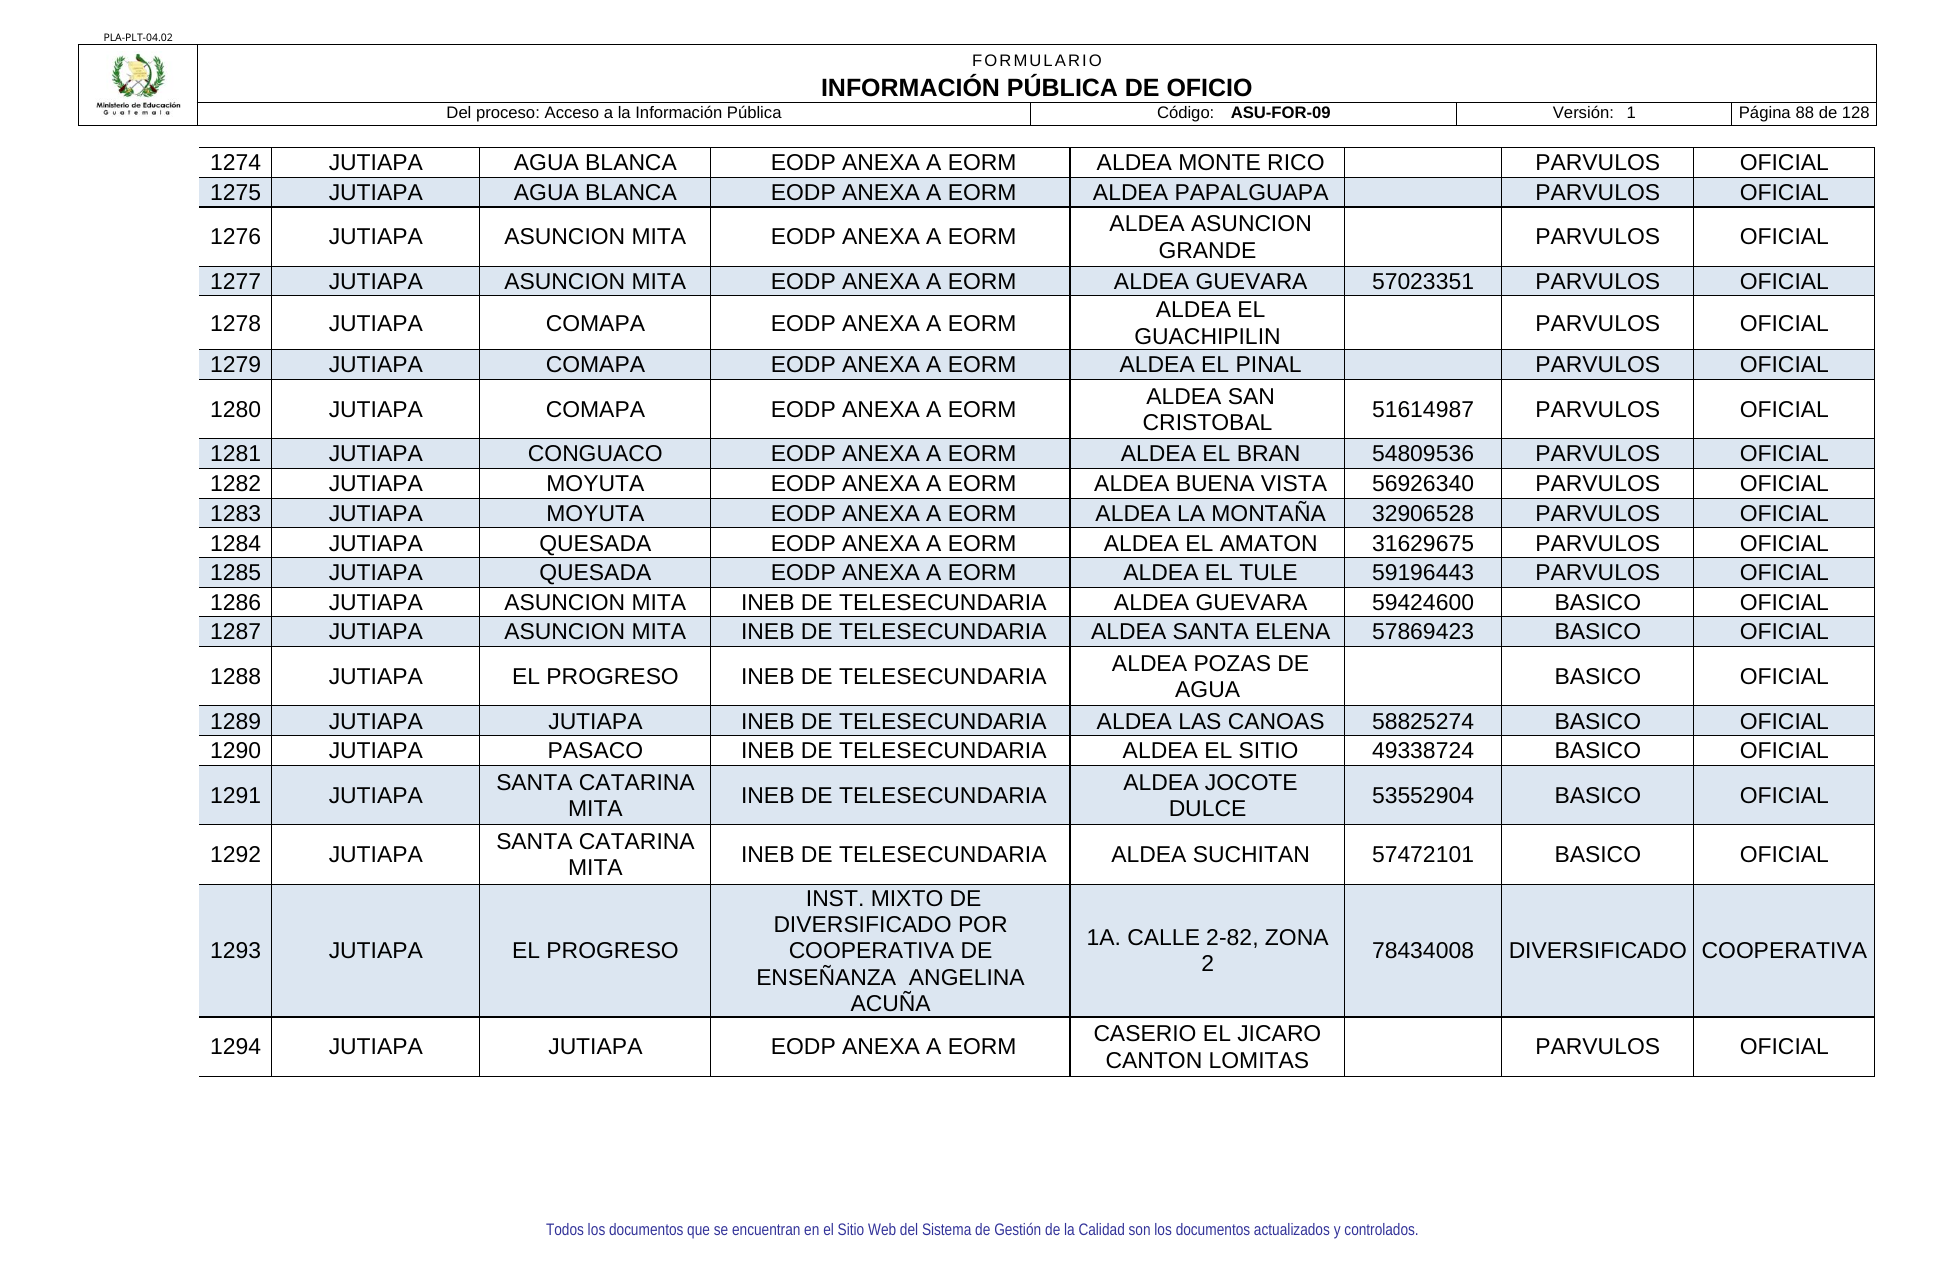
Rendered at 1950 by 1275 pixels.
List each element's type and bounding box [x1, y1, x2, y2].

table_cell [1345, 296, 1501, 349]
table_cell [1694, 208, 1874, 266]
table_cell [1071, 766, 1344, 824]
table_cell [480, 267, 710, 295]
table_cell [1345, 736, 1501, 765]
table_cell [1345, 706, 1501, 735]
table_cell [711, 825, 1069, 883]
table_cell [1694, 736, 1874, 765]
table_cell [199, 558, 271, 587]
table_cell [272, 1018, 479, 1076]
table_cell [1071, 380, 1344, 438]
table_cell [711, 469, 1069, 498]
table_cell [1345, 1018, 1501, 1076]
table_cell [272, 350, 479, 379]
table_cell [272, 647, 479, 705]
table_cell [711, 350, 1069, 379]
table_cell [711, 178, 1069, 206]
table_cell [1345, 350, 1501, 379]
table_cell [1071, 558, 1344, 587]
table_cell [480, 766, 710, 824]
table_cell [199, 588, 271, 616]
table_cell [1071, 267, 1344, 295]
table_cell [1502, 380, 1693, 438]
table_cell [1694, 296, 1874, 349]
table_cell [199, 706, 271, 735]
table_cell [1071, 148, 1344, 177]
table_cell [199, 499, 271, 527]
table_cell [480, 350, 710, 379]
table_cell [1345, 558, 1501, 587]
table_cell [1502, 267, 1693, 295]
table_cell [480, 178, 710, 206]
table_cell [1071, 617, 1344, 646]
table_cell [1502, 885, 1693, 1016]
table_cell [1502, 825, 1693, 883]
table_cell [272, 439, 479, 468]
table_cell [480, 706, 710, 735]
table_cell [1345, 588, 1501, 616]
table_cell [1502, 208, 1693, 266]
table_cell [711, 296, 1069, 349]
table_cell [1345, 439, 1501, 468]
picture [95, 51, 181, 117]
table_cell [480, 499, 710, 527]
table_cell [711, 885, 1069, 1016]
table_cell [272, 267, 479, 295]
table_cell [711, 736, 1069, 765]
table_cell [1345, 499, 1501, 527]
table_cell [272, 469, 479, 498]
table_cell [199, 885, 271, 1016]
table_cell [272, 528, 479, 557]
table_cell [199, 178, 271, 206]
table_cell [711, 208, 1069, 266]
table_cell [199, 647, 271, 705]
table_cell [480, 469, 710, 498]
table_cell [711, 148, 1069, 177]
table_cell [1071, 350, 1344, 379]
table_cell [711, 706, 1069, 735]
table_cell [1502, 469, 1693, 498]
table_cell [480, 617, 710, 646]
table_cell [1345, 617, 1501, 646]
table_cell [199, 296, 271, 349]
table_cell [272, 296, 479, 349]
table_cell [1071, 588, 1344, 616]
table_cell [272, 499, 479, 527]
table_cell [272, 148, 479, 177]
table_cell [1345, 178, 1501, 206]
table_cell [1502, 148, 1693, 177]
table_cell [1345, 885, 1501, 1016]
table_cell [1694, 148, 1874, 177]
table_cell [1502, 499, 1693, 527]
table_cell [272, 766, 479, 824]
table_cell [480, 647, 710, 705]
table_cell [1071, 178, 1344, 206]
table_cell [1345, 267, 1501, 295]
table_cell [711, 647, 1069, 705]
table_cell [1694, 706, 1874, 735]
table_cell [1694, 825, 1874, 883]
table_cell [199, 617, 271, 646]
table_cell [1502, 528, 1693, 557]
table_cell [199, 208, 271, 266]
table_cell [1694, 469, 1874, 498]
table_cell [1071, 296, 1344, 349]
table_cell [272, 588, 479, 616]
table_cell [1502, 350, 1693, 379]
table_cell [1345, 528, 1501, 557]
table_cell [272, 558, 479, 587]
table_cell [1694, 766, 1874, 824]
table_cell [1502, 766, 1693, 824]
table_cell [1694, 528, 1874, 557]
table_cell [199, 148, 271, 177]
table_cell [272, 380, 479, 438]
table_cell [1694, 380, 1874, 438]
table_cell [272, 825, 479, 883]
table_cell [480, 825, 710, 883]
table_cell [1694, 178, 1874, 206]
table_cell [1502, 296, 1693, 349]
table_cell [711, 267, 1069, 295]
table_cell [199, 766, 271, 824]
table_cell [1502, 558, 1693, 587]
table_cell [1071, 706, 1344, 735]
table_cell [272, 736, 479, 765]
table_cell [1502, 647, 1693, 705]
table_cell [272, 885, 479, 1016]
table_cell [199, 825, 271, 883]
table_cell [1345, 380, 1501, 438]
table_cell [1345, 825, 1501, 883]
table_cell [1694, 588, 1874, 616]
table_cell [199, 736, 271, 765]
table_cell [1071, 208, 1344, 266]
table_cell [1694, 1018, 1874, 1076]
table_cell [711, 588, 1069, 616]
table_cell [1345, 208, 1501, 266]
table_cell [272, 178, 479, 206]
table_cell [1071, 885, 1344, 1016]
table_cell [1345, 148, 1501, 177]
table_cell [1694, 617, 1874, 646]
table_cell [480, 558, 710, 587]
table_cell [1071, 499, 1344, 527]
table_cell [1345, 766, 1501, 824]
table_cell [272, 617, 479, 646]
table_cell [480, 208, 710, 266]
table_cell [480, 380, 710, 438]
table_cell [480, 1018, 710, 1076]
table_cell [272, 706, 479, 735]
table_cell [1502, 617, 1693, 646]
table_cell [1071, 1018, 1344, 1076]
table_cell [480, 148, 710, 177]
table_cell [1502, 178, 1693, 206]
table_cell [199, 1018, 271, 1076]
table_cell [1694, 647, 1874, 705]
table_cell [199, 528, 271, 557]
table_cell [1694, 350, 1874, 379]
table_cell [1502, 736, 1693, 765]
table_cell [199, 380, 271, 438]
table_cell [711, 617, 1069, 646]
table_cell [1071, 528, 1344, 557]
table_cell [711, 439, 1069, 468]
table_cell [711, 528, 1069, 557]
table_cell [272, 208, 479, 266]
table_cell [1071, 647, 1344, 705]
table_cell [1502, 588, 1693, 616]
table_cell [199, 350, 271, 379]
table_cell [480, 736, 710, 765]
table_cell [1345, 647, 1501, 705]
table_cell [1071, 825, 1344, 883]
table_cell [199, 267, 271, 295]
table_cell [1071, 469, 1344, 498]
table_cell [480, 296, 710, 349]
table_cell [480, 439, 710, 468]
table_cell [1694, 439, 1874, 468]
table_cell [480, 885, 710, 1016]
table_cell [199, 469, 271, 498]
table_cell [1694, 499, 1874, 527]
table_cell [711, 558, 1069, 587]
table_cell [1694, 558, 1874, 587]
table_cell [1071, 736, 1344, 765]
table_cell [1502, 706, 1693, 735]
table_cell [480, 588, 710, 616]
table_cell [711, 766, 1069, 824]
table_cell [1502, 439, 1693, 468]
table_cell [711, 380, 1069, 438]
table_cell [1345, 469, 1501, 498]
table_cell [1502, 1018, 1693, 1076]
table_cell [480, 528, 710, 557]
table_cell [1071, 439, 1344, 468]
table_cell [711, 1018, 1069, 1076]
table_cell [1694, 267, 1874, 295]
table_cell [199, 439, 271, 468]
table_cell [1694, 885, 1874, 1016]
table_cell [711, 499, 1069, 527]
